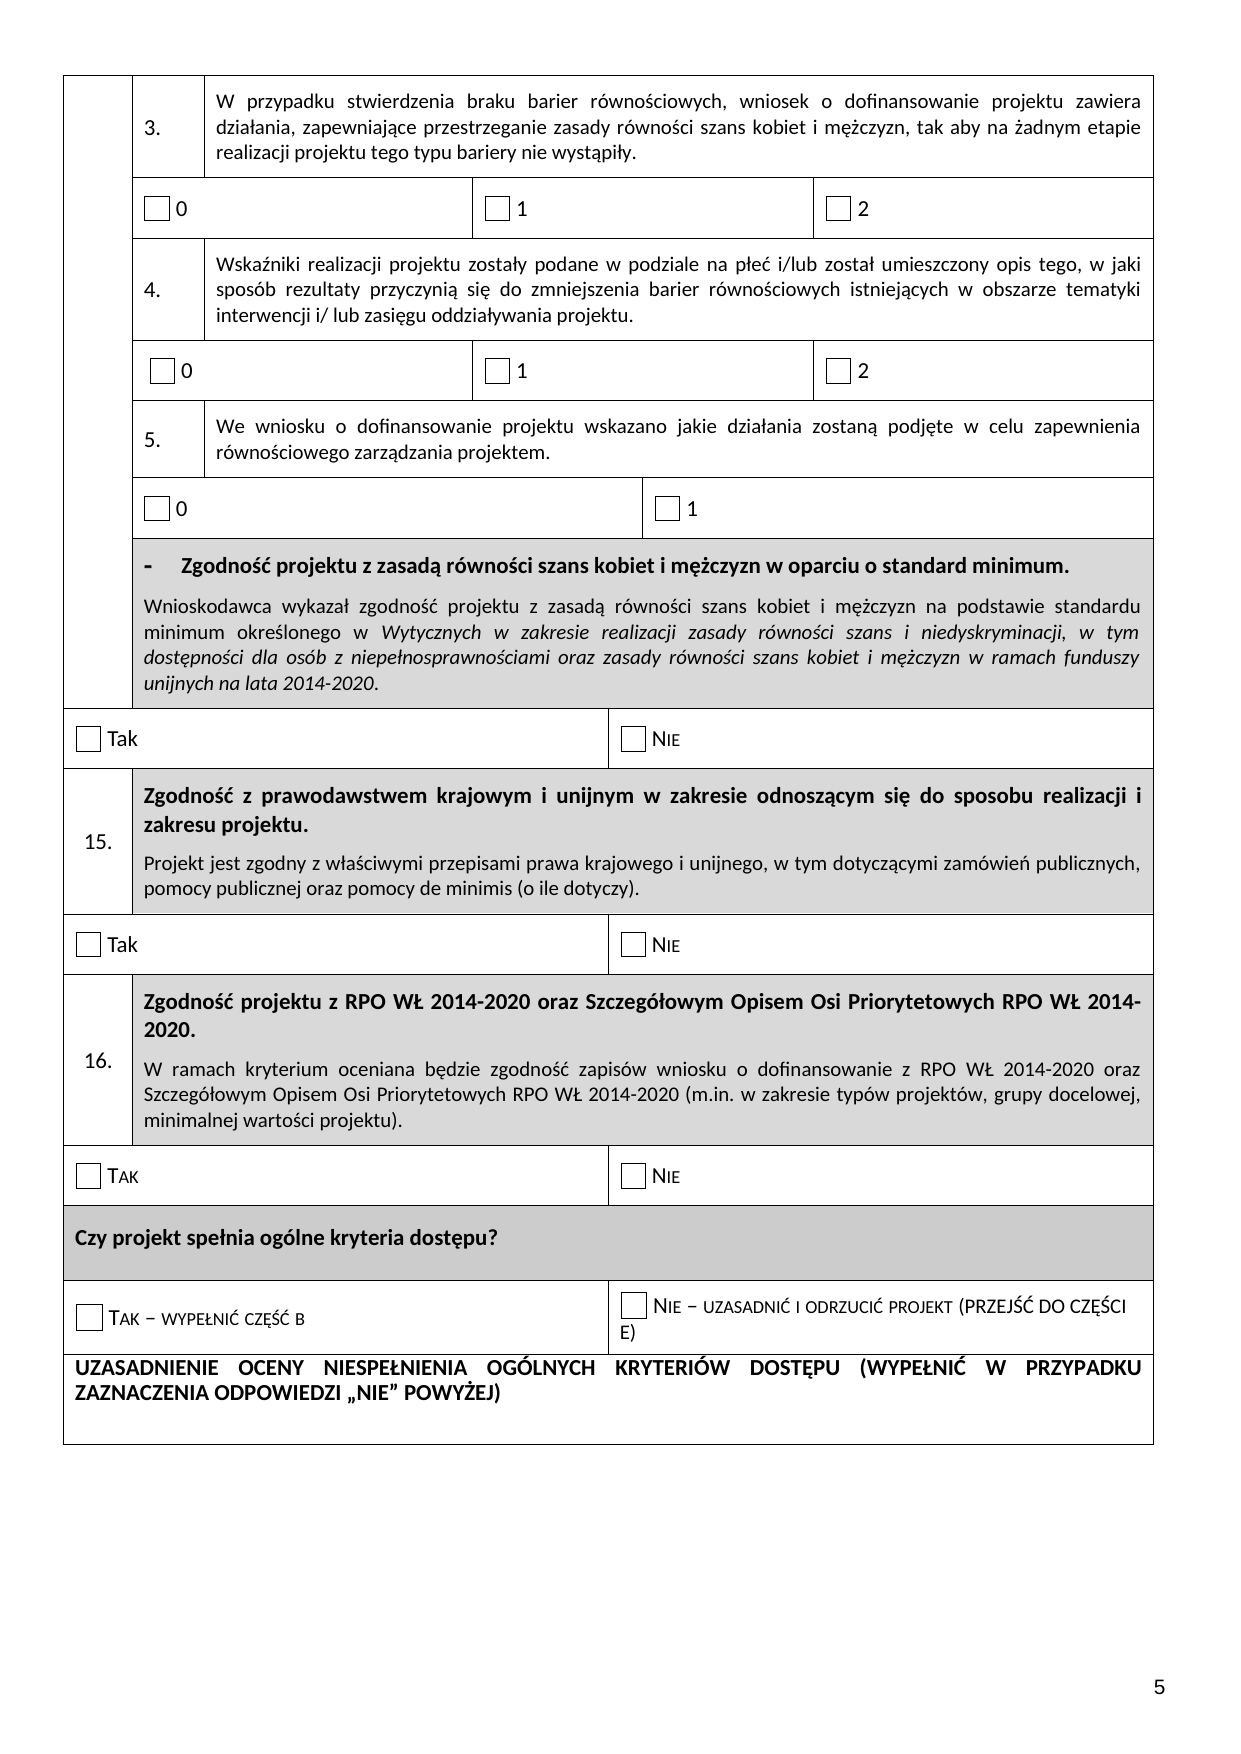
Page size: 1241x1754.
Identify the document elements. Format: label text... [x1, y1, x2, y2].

table_cell 2 [814, 178, 1153, 238]
table_cell 15. [64, 769, 132, 913]
table_cell We wniosku o dofinansowanie projektu wskazano jakie działania zostaną podjęte w celu zapewnienia równościowego zarządzania projektem. [205, 401, 1153, 477]
table_cell UZASADNIENIE OCENY NIESPEŁNIENIA OGÓLNYCH KRYTERIÓW DOSTĘPU (WYPEŁNIĆ W PRZYPADKU ZAZNACZENIA ODPOWIEDZI „NIE” POWYŻEJ) [64, 1355, 1153, 1444]
table_cell Nie [609, 915, 1153, 974]
table_cell Tak – wypełnić część b [64, 1281, 608, 1354]
table_cell 0 [133, 178, 472, 238]
table_cell Tak [64, 915, 608, 974]
table_cell Nie [609, 709, 1153, 768]
table_cell Wskaźniki realizacji projektu zostały podane w podziale na płeć i/lub został umieszczony opis tego, w jaki sposób rezultaty przyczynią się do zmniejszenia barier równościowych istniejących w obszarze tematyki interwencji i/ lub zasięgu oddziaływania projektu. [205, 239, 1153, 340]
table_cell Zgodność projektu z zasadą równości szans kobiet i mężczyzn w oparciu o standard minimum. Wnioskodawca wykazał zgodność projektu z zasadą równości szans kobiet i mężczyzn na podstawie standardu minimum określonego w Wytycznych w zakresie realizacji zasady równości szans i niedyskryminacji, w tym dostępności dla osób z niepełnosprawnościami oraz zasady równości szans kobiet i mężczyzn w ramach funduszy unijnych na lata 2014-2020. [133, 539, 1153, 708]
table_cell 0 [133, 478, 642, 537]
table_cell Nie [609, 1146, 1153, 1205]
table_cell Zgodność z prawodawstwem krajowym i unijnym w zakresie odnoszącym się do sposobu realizacji i zakresu projektu. Projekt jest zgodny z właściwymi przepisami prawa krajowego i unijnego, w tym dotyczącymi zamówień publicznych, pomocy publicznej oraz pomocy de minimis (o ile dotyczy). [133, 769, 1153, 913]
table_cell Czy projekt spełnia ogólne kryteria dostępu? [64, 1206, 1153, 1280]
table_cell 0 [133, 341, 472, 400]
table_cell 4. [133, 239, 204, 340]
table_cell W przypadku stwierdzenia braku barier równościowych, wniosek o dofinansowanie projektu zawiera działania, zapewniające przestrzeganie zasady równości szans kobiet i mężczyzn, tak aby na żadnym etapie realizacji projektu tego typu bariery nie wystąpiły. [205, 76, 1153, 177]
table_cell Tak [64, 709, 608, 768]
table_cell 1 [473, 178, 813, 238]
table_cell 3. [133, 76, 204, 177]
table_cell Zgodność projektu z RPO WŁ 2014-2020 oraz Szczegółowym Opisem Osi Priorytetowych RPO WŁ 2014-2020. W ramach kryterium oceniana będzie zgodność zapisów wniosku o dofinansowanie z RPO WŁ 2014-2020 oraz Szczegółowym Opisem Osi Priorytetowych RPO WŁ 2014-2020 (m.in. w zakresie typów projektów, grupy docelowej, minimalnej wartości projektu). [133, 975, 1153, 1145]
table_cell Nie – uzasadnić i odrzucić projekt (PRZEJŚĆ DO CZĘŚCI E) [609, 1281, 1153, 1354]
table_cell Tak [64, 1146, 608, 1205]
table_cell 2 [814, 341, 1153, 400]
table_cell 16. [64, 975, 132, 1145]
table_cell 5. [133, 401, 204, 477]
table_cell 1 [473, 341, 813, 400]
table_cell 1 [643, 478, 1153, 537]
